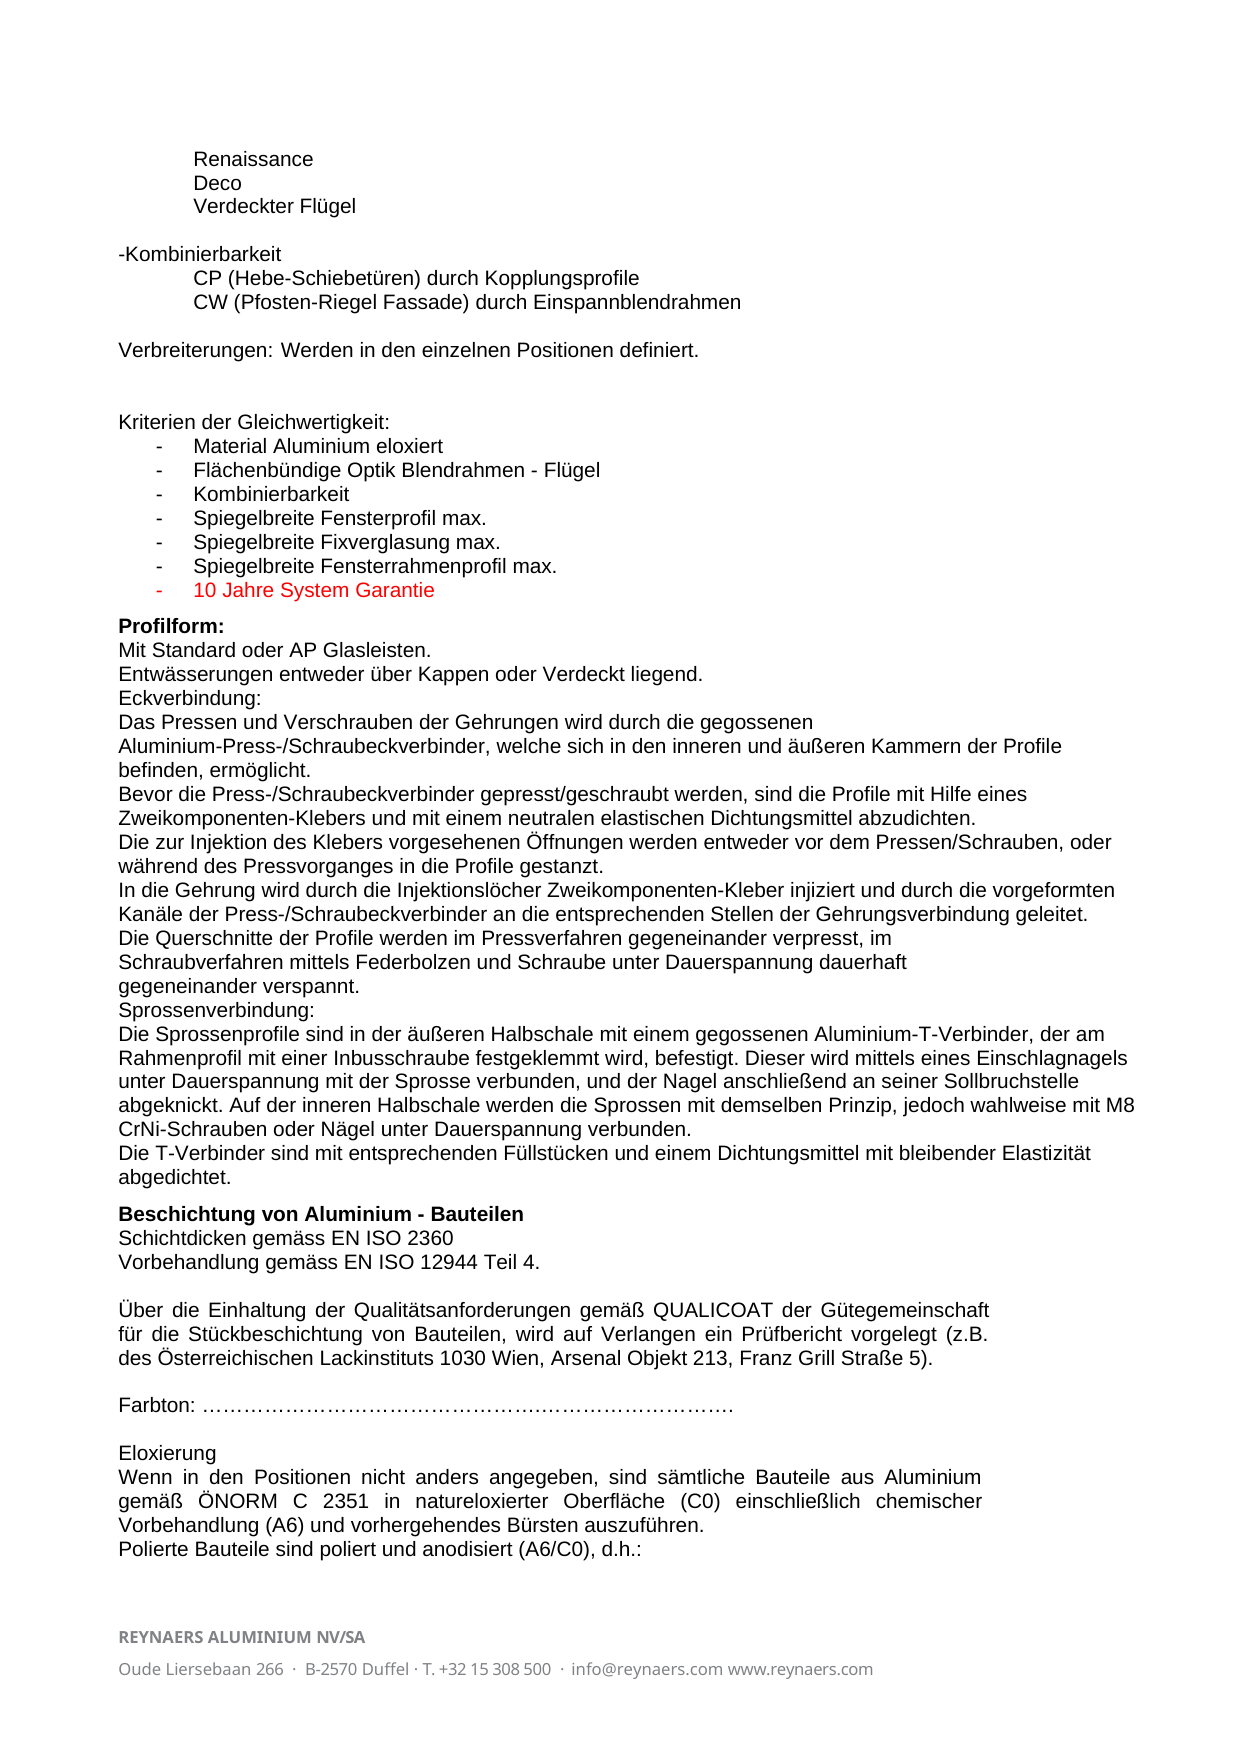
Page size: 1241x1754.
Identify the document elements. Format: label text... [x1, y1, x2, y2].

text Die T-Verbinder sind mit entsprechenden Füllstücken und einem Dichtungsmittel mit bleibender Elastizität abgedichtet. [118, 1141, 1148, 1189]
text Entwässerungen entweder über Kappen oder Verdeckt liegend. [118, 662, 794, 686]
text Die Querschnitte der Profile werden im Pressverfahren gegeneinander verpresst, im [118, 926, 1148, 949]
list Spiegelbreite Fensterprofil max. [156, 506, 990, 530]
text CW (Pfosten-Riegel Fassade) durch Einspannblendrahmen [118, 290, 990, 314]
text Profilform: [118, 614, 794, 638]
text Polierte Bauteile sind poliert und anodisiert (A6/C0), d.h.: [118, 1537, 794, 1561]
text Farbton: ………………………………………….………………………. [118, 1393, 794, 1417]
list Spiegelbreite Fixverglasung max. [156, 530, 990, 554]
text Eloxierung [118, 1441, 794, 1465]
text Deco [118, 170, 990, 194]
text In die Gehrung wird durch die Injektionslöcher Zweikomponenten-Kleber injiziert und durch die vorgeformten Kanäle der Press-/Schraubeckverbinder an die entsprechenden Stellen der Gehrungsverbindung geleitet. [118, 878, 1148, 926]
text Mit Standard oder AP Glasleisten. [118, 638, 794, 662]
text gegeneinander verspannt. [118, 973, 1148, 997]
text Schraubverfahren mittels Federbolzen und Schraube unter Dauerspannung dauerhaft [118, 949, 1148, 973]
list Material Aluminium eloxiert [156, 434, 990, 458]
text Schichtdicken gemäss EN ISO 2360 [118, 1226, 794, 1249]
text Das Pressen und Verschrauben der Gehrungen wird durch die gegossenen Aluminium-Press-/Schraubeckverbinder, welche sich in den inneren und äußeren Kammern der Profile befinden, ermöglicht. [118, 710, 1148, 782]
list Spiegelbreite Fensterrahmenprofil max. [156, 554, 990, 578]
text Eckverbindung: [118, 686, 1148, 710]
list 10 Jahre System Garantie [156, 578, 990, 602]
list Flächenbündige Optik Blendrahmen - Flügel [156, 458, 990, 482]
text Verbreiterungen: Werden in den einzelnen Positionen definiert. [118, 338, 990, 362]
text Kriterien der Gleichwertigkeit: [118, 410, 990, 434]
text Die Sprossenprofile sind in der äußeren Halbschale mit einem gegossenen Aluminium-T-Verbinder, der am Rahmenprofil mit einer Inbusschraube festgeklemmt wird, befestigt. Dieser wird mittels eines Einschlagnagels unter Dauerspannung mit der Sprosse verbunden, und der Nagel anschließend an seiner Sollbruchstelle abgeknickt. Auf der inneren Halbschale werden die Sprossen mit demselben Prinzip, jedoch wahlweise mit M8 CrNi-Schrauben oder Nägel unter Dauerspannung verbunden. [118, 1021, 1148, 1141]
text Über die Einhaltung der Qualitätsanforderungen gemäß QUALICOAT der Gütegemeinschaft für die Stückbeschichtung von Bauteilen, wird auf Verlangen ein Prüfbericht vorgelegt (z.B. des Österreichischen Lackinstituts 1030 Wien, Arsenal Objekt 213, Franz Grill Straße 5). [118, 1297, 990, 1369]
text Renaissance [118, 146, 990, 170]
text Wenn in den Positionen nicht anders angegeben, sind sämtliche Bauteile aus Aluminium gemäß ÖNORM C 2351 in natureloxierter Oberfläche (C0) einschließlich chemischer Vorbehandlung (A6) und vorhergehendes Bürsten auszuführen. [118, 1465, 983, 1537]
text Verdeckter Flügel [118, 194, 990, 218]
list Kombinierbarkeit [156, 482, 990, 506]
text Vorbehandlung gemäss EN ISO 12944 Teil 4. [118, 1249, 794, 1273]
text Sprossenverbindung: [118, 997, 1148, 1021]
text -Kombinierbarkeit [118, 242, 990, 266]
text Die zur Injektion des Klebers vorgesehenen Öffnungen werden entweder vor dem Pressen/Schrauben, oder während des Pressvorganges in die Profile gestanzt. [118, 830, 1148, 878]
text CP (Hebe-Schiebetüren) durch Kopplungsprofile [118, 266, 990, 290]
text Bevor die Press-/Schraubeckverbinder gepresst/geschraubt werden, sind die Profile mit Hilfe eines Zweikomponenten-Klebers und mit einem neutralen elastischen Dichtungsmittel abzudichten. [118, 782, 1148, 830]
text Beschichtung von Aluminium - Bauteilen [118, 1202, 794, 1226]
